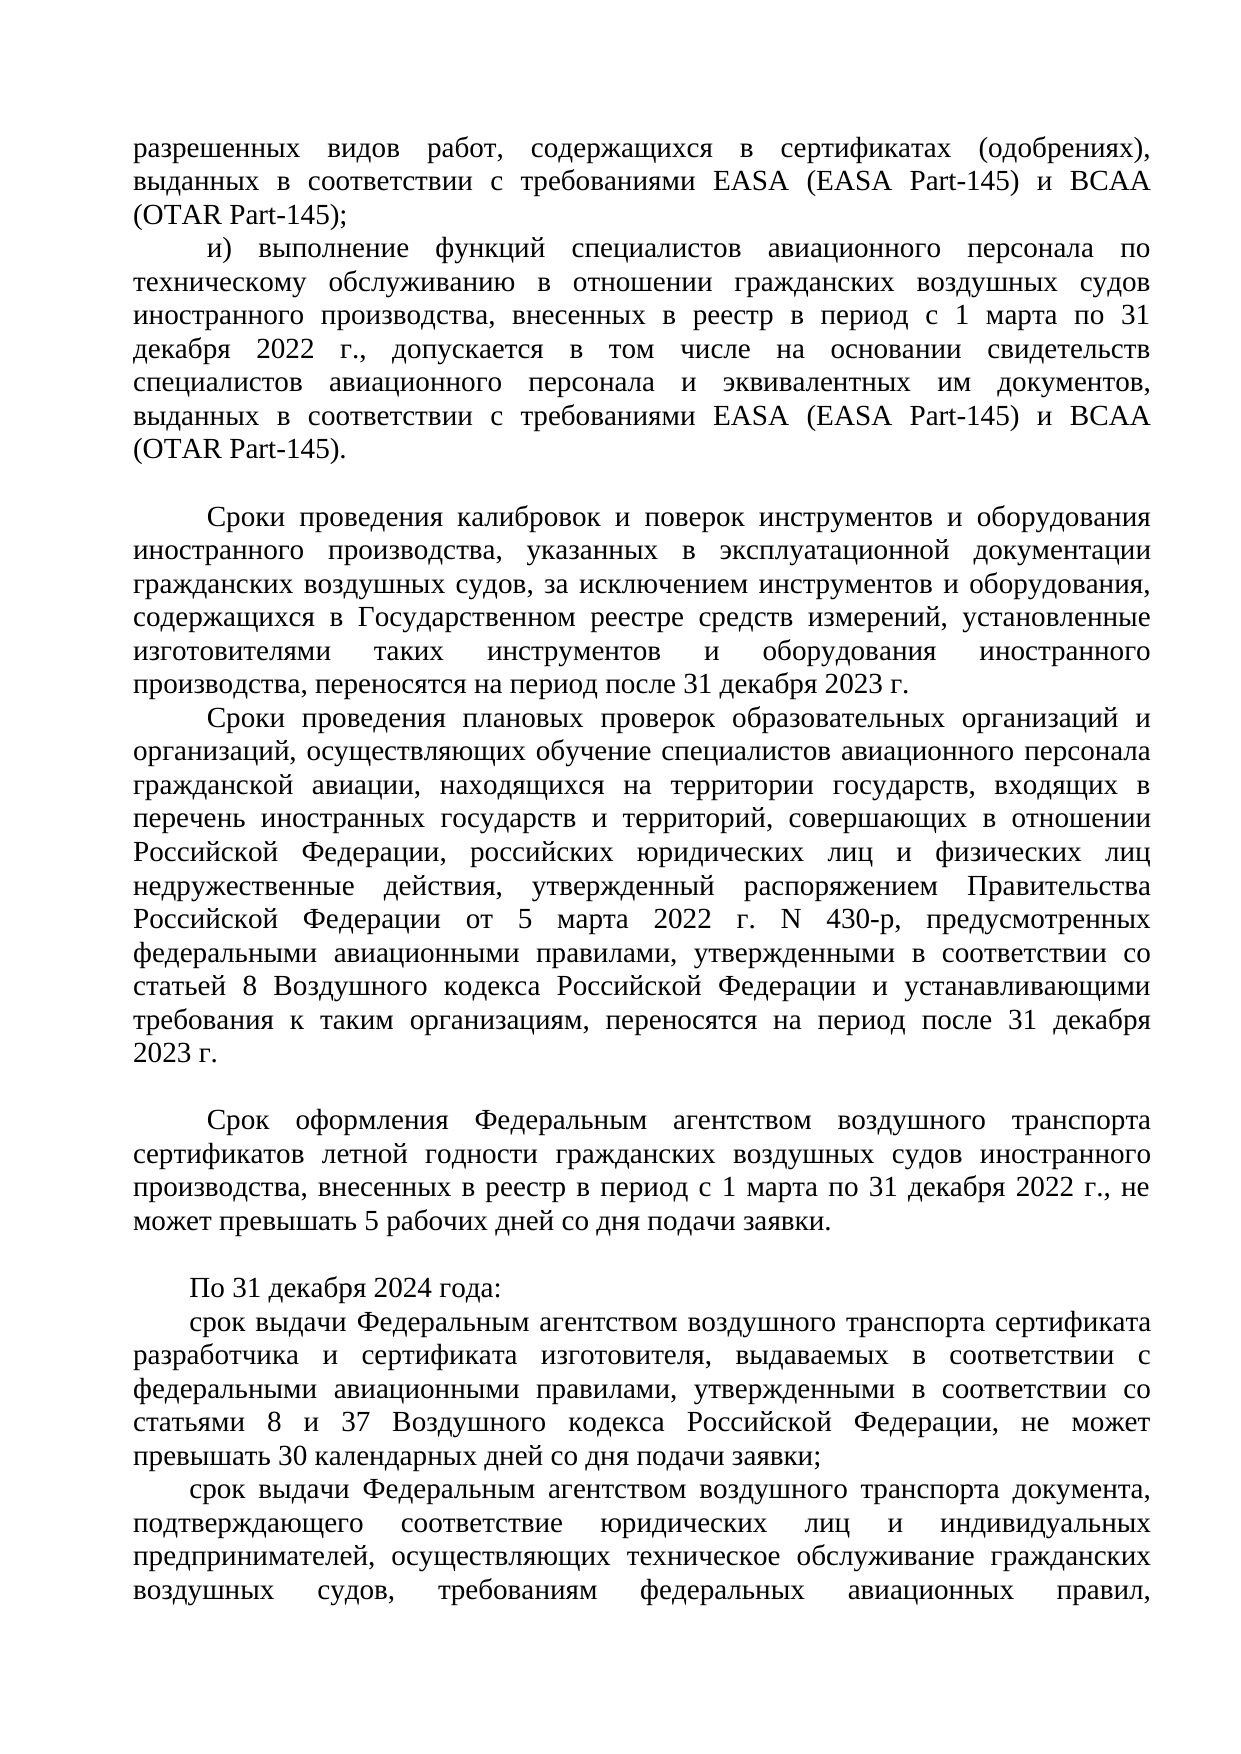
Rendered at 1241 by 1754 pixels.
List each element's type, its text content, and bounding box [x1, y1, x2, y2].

text срок выдачи Федеральным агентством воздушного транспорта сертификата разработчика и сертификата изготовителя, выдаваемых в соответствии с федеральными авиационными правилами, утвержденными в соответствии со статьями 8 и 37 Воздушного кодекса Российской Федерации, не может превышать 30 календарных дней со дня подачи заявки; [133, 1304, 1152, 1471]
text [133, 130, 1152, 230]
text Срок оформления Федеральным агентством воздушного транспорта сертификатов летной годности гражданских воздушных судов иностранного производства, внесенных в реестр в период с 1 марта по 31 декабря 2022 г., не может превышать 5 рабочих дней со дня подачи заявки. [133, 1102, 1152, 1237]
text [133, 1471, 1152, 1606]
text По 31 декабря 2024 года: [133, 1270, 1152, 1304]
text Сроки проведения калибровок и поверок инструментов и оборудования иностранного производства, указанных в эксплуатационной документации гражданских воздушных судов, за исключением инструментов и оборудования, содержащихся в Государственном реестре средств измерений, установленные изготовителями таких инструментов и оборудования иностранного производства, переносятся на период после 31 декабря 2023 г. [133, 499, 1152, 700]
text Сроки проведения плановых проверок образовательных организаций и организаций, осуществляющих обучение специалистов авиационного персонала гражданской авиации, находящихся на территории государств, входящих в перечень иностранных государств и территорий, совершающих в отношении Российской Федерации, российских юридических лиц и физических лиц недружественные действия, утвержденный распоряжением Правительства Российской Федерации от 5 марта 2022 г. N 430-р, предусмотренных федеральными авиационными правилами, утвержденными в соответствии со статьей 8 Воздушного кодекса Российской Федерации и устанавливающими требования к таким организациям, переносятся на период после 31 декабря 2023 г. [133, 700, 1152, 1069]
text и) выполнение функций специалистов авиационного персонала по техническому обслуживанию в отношении гражданских воздушных судов иностранного производства, внесенных в реестр в период с 1 марта по 31 декабря 2022 г., допускается в том числе на основании свидетельств специалистов авиационного персонала и эквивалентных им документов, выданных в соответствии с требованиями EASA (EASA Part-145) и BCAA (OTAR Part-145). [133, 230, 1152, 465]
